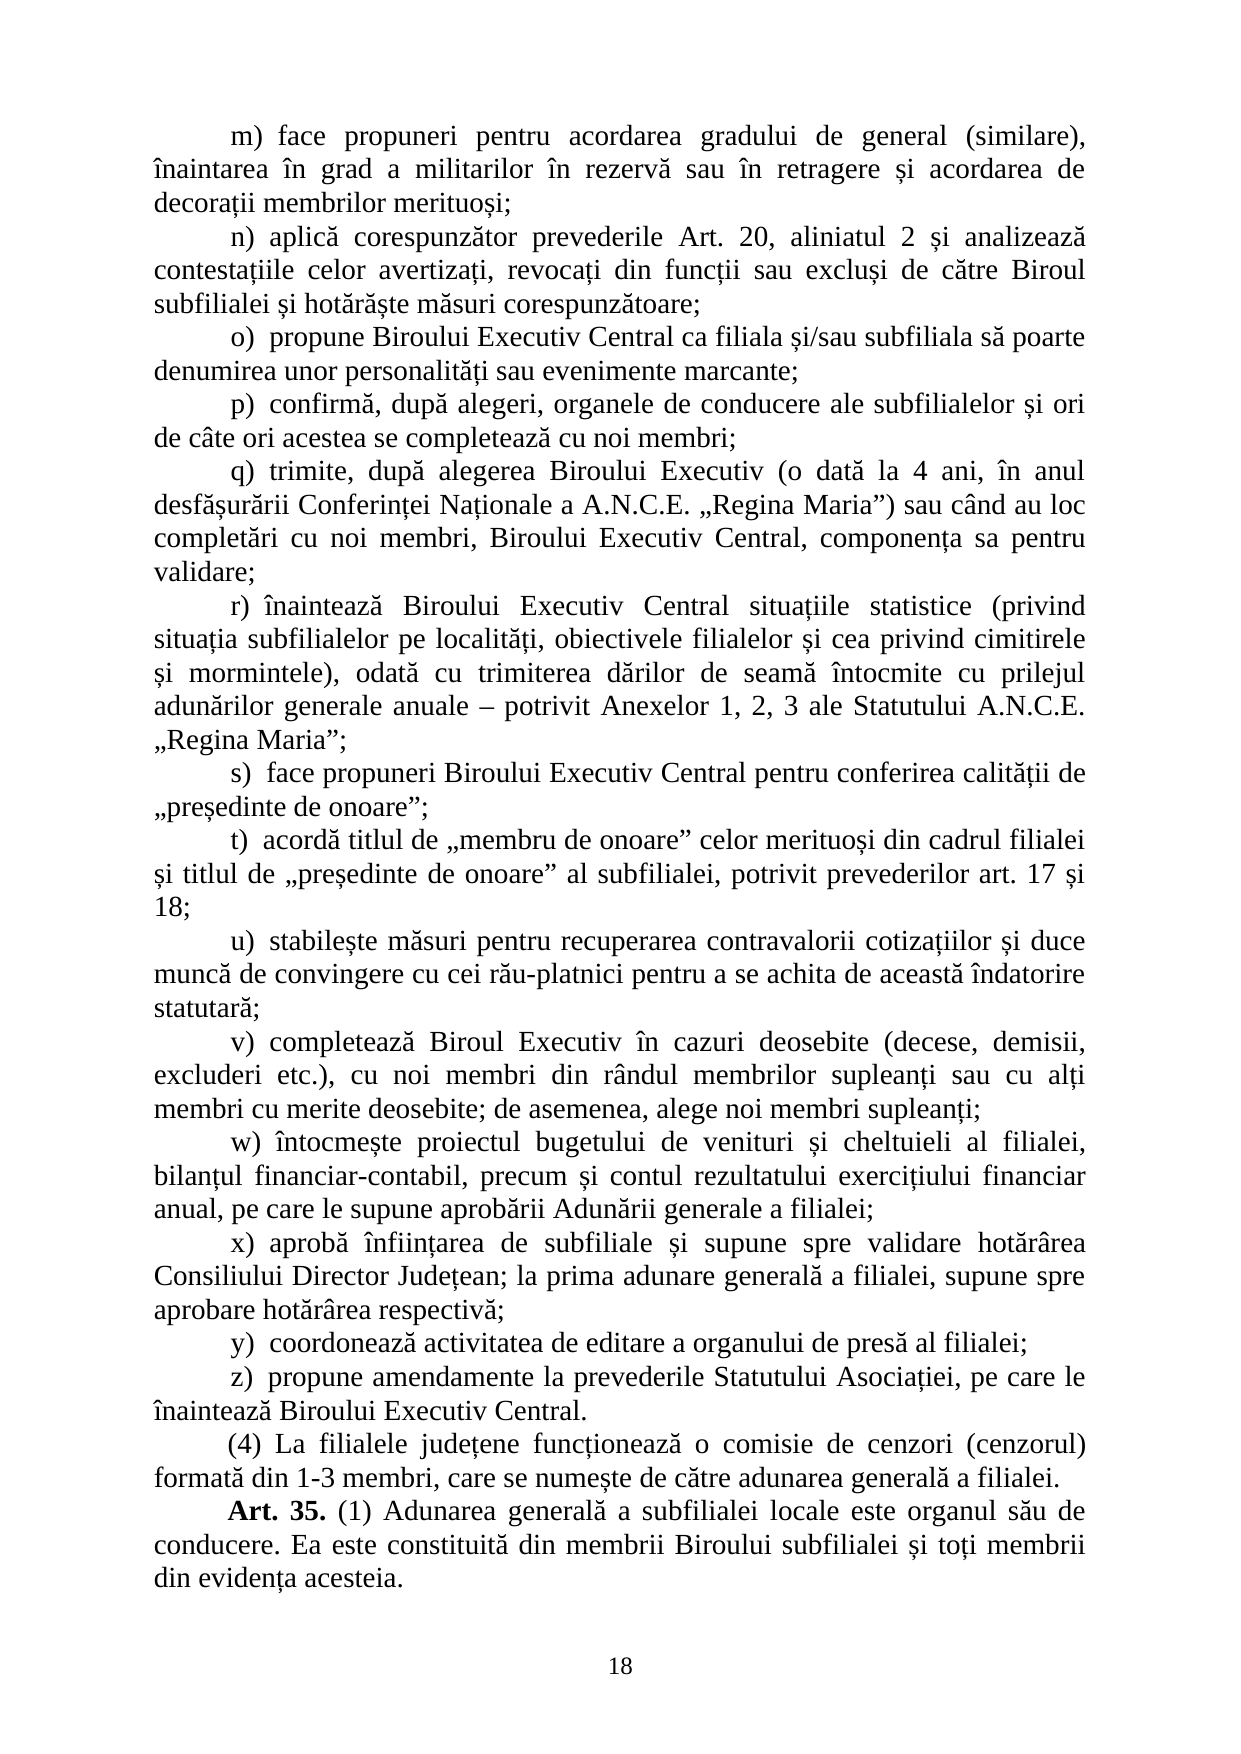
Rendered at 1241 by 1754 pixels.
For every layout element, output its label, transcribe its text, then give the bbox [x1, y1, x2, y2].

list trimite, după alegerea Biroului Executiv (o dată la 4 ani, în anul desfășurării Conferinței Naționale a A.N.C.E. „Regina Maria”) sau când au loc completări cu noi membri, Biroului Executiv Central, componența sa pentru validare; [153, 453, 1087, 588]
list confirmă, după alegeri, organele de conducere ale subfilialelor și ori de câte ori acestea se completează cu noi membri; [153, 386, 1087, 453]
list acordă titlul de „membru de onoare” celor merituoși din cadrul filialei și titlul de „președinte de onoare” al subfilialei, potrivit prevederilor art. 17 și 18; [153, 822, 1087, 923]
list face propuneri pentru acordarea gradului de general (similare), înaintarea în grad a militarilor în rezervă sau în retragere și acordarea de decorații membrilor merituoși; [153, 118, 1087, 219]
list propune Biroului Executiv Central ca filiala și/sau subfiliala să poarte denumirea unor personalități sau evenimente marcante; [153, 319, 1087, 386]
list propune amendamente la prevederile Statutului Asociației, pe care le înaintează Biroului Executiv Central. [153, 1359, 1087, 1426]
list coordonează activitatea de editare a organului de presă al filialei; [153, 1326, 1087, 1359]
text (4) La filialele județene funcționează o comisie de cenzori (cenzorul) formată din 1-3 membri, care se numește de către adunarea generală a filialei. [153, 1426, 1087, 1493]
list înaintează Biroului Executiv Central situațiile statistice (privind situația subfilialelor pe localități, obiectivele filialelor și cea privind cimitirele și mormintele), odată cu trimiterea dărilor de seamă întocmite cu prilejul adunărilor generale anuale – potrivit Anexelor 1, 2, 3 ale Statutului A.N.C.E. „Regina Maria”; [153, 588, 1087, 755]
list completează Biroul Executiv în cazuri deosebite (decese, demisii, excluderi etc.), cu noi membri din rândul membrilor supleanți sau cu alți membri cu merite deosebite; de asemenea, alege noi membri supleanți; [153, 1024, 1087, 1124]
list întocmește proiectul bugetului de venituri și cheltuieli al filialei, bilanțul financiar-contabil, precum și contul rezultatului exercițiului financiar anual, pe care le supune aprobării Adunării generale a filialei; [153, 1124, 1087, 1225]
list aprobă înființarea de subfiliale și supune spre validare hotărârea Consiliului Director Județean; la prima adunare generală a filialei, supune spre aprobare hotărârea respectivă; [153, 1225, 1087, 1326]
list stabilește măsuri pentru recuperarea contravalorii cotizațiilor și duce muncă de convingere cu cei rău-platnici pentru a se achita de această îndatorire statutară; [153, 923, 1087, 1024]
list face propuneri Biroului Executiv Central pentru conferirea calității de „președinte de onoare”; [153, 755, 1087, 822]
list aplică corespunzător prevederile Art. 20, aliniatul 2 și analizează contestațiile celor avertizați, revocați din funcții sau excluși de către Biroul subfilialei și hotărăște măsuri corespunzătoare; [153, 219, 1087, 319]
text Art. 35. (1) Adunarea generală a subfilialei locale este organul său de conducere. Ea este constituită din membrii Biroului subfilialei și toți membrii din evidența acesteia. [153, 1493, 1087, 1594]
